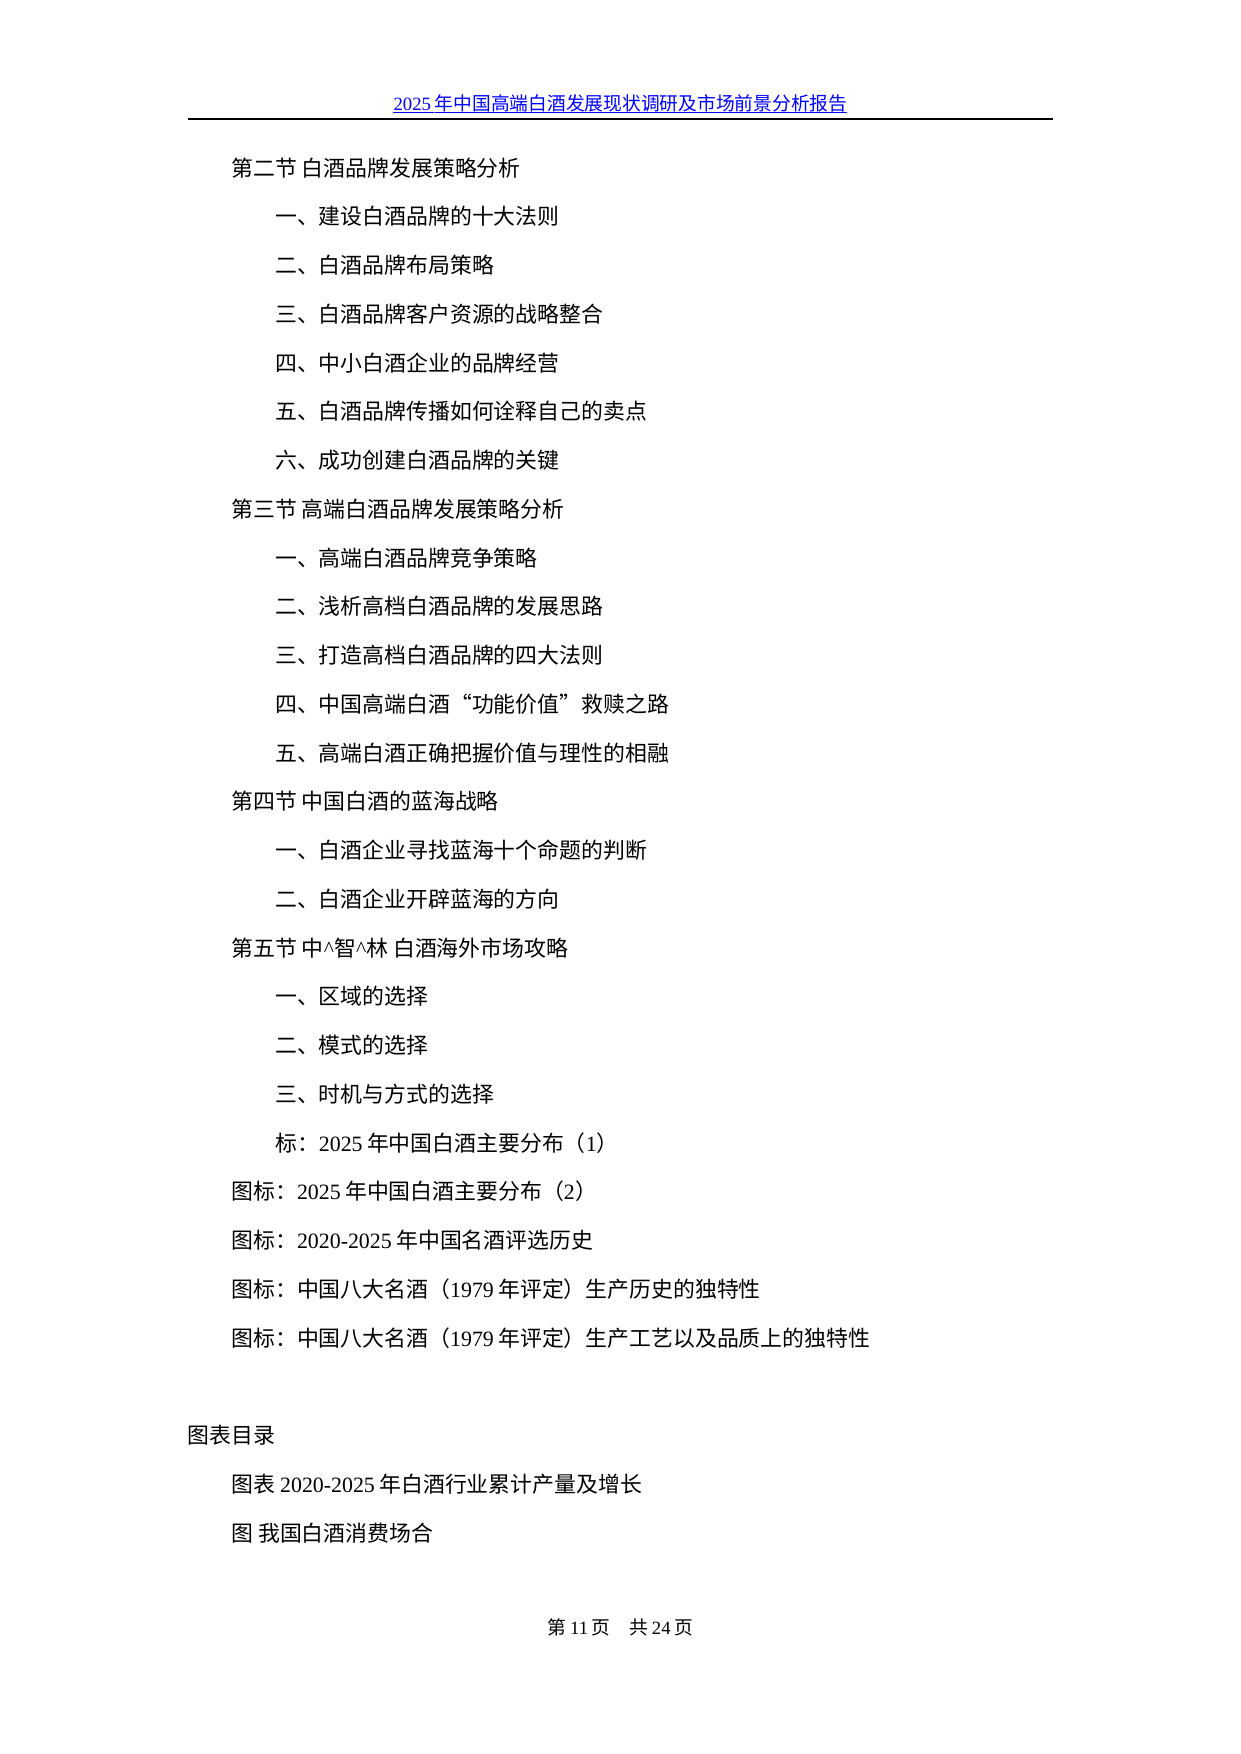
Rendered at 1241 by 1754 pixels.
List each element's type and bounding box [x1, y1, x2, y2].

text [187, 150, 1053, 1548]
